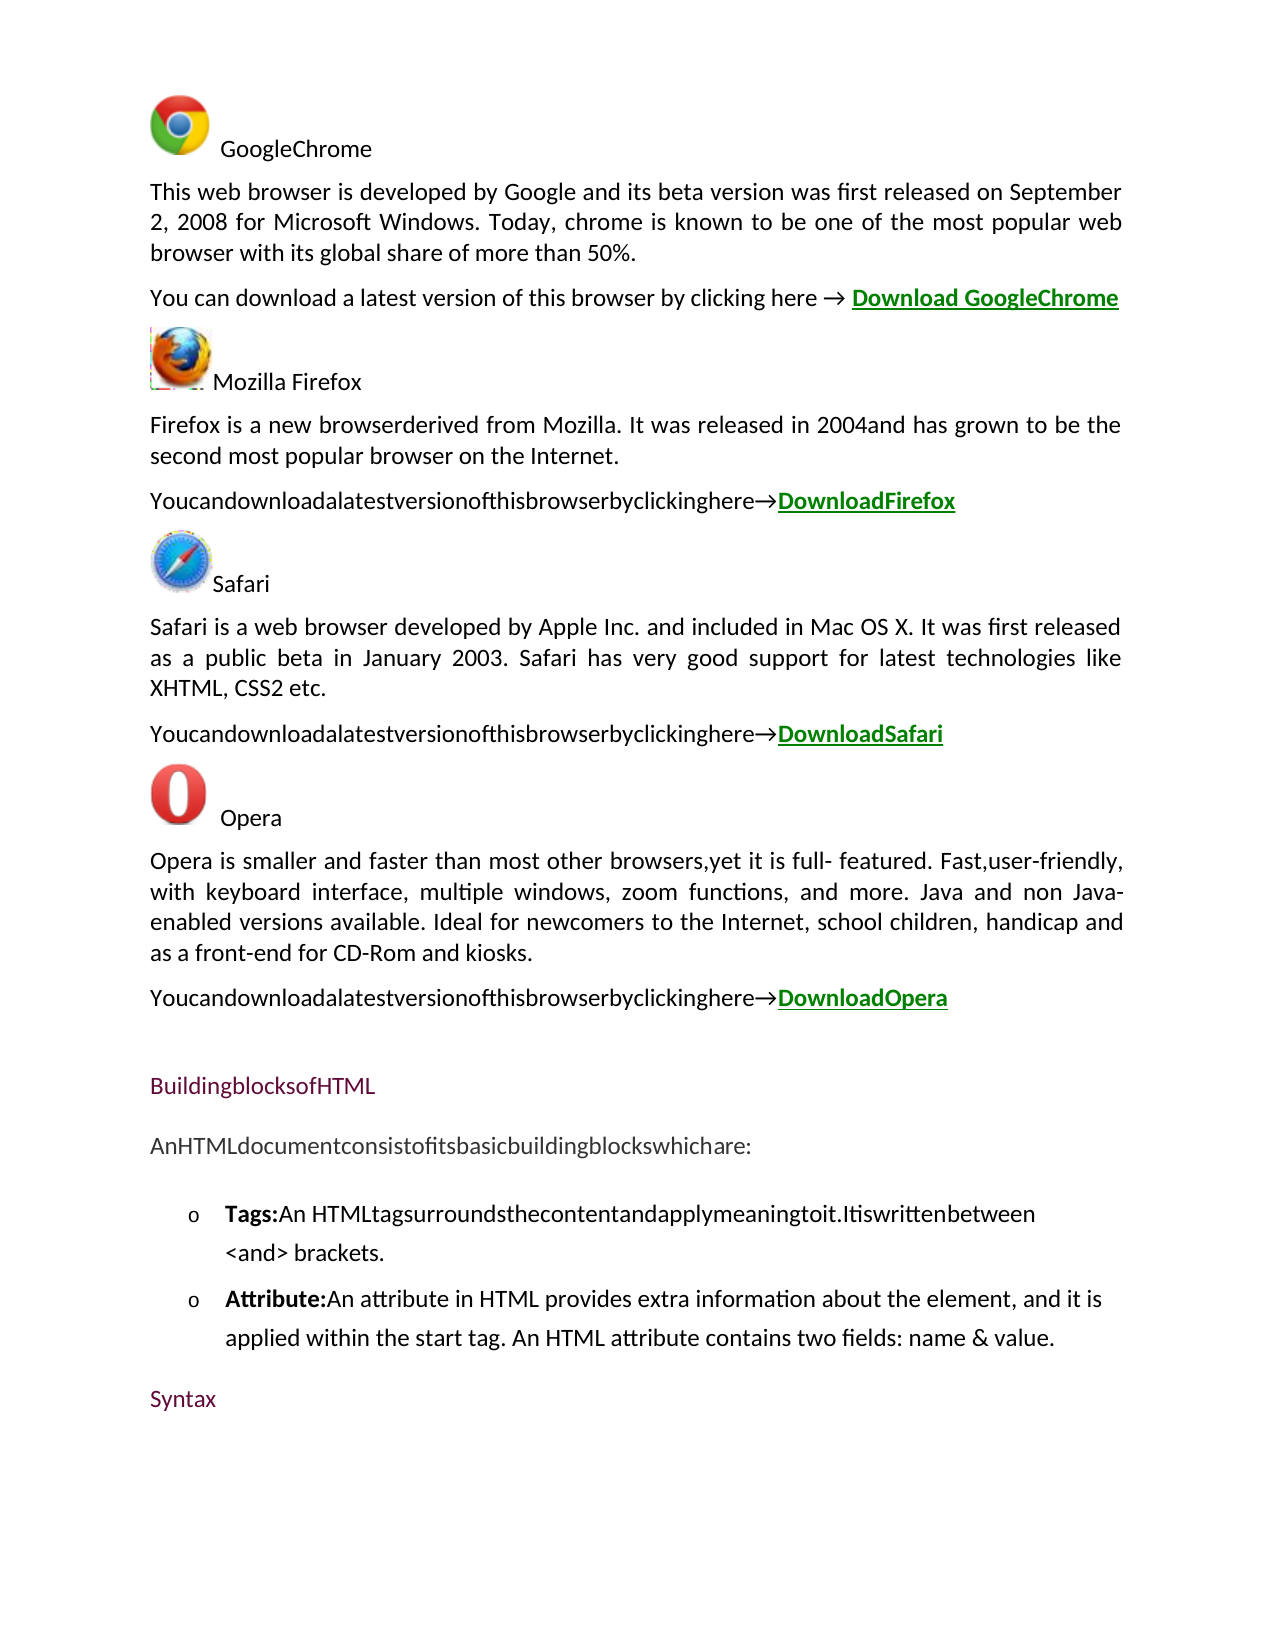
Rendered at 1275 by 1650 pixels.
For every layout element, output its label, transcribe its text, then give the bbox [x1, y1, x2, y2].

text <and> brackets. [225, 1237, 1256, 1268]
text BuildingblocksofHTML [150, 1070, 1256, 1101]
text This web browser is developed by Google and its beta version was first released on September 2, 2008 for Microsoft Windows. Today, chrome is known to be one of the most popular web browser with its global share of more than 50%. [150, 176, 1124, 267]
text Safari [150, 530, 1256, 599]
picture [150, 327, 213, 390]
text You can download a latest version of this browser by clicking here → Download GoogleChrome [150, 282, 1125, 313]
text AnHTMLdocumentconsistofitsbasicbuildingblockswhichare: [150, 1130, 1256, 1161]
text Mozilla Firefox [150, 327, 1256, 396]
list Tags:An HTMLtagsurroundsthecontentandapplymeaningtoit.Itiswrittenbetween [187, 1198, 1256, 1229]
picture [150, 763, 207, 825]
text Opera is smaller and faster than most other browsers,yet it is full- featured. Fast,user-friendly, with keyboard interface, multiple windows, zoom functions, and more. Java and non Java- enabled versions available. Ideal for newcomers to the Internet, school children, handicap and as a front-end for CD-Rom and kiosks. [150, 846, 1125, 968]
text Youcandownloadalatestversionofthisbrowserbyclickinghere→DownloadSafari [150, 718, 1256, 748]
list Attribute:An attribute in HTML provides extra information about the element, and it is applied within the start tag. An HTML attribute contains two fields: name & value. [187, 1283, 1124, 1352]
text Syntax [150, 1383, 1256, 1414]
text Opera [220, 802, 1256, 833]
text Youcandownloadalatestversionofthisbrowserbyclickinghere→DownloadOpera [150, 983, 1256, 1013]
text Firefox is a new browserderived from Mozilla. It was released in 2004and has grown to be the second most popular browser on the Internet. [150, 409, 1124, 470]
text Safari is a web browser developed by Apple Inc. and included in Mac OS X. It was first released as a public beta in January 2003. Safari has very good support for latest technologies like XHTML, CSS2 etc. [150, 611, 1124, 703]
text GoogleChrome [220, 133, 1256, 163]
text Youcandownloadalatestversionofthisbrowserbyclickinghere→DownloadFirefox [150, 485, 1256, 516]
picture [150, 95, 210, 155]
picture [150, 530, 213, 593]
